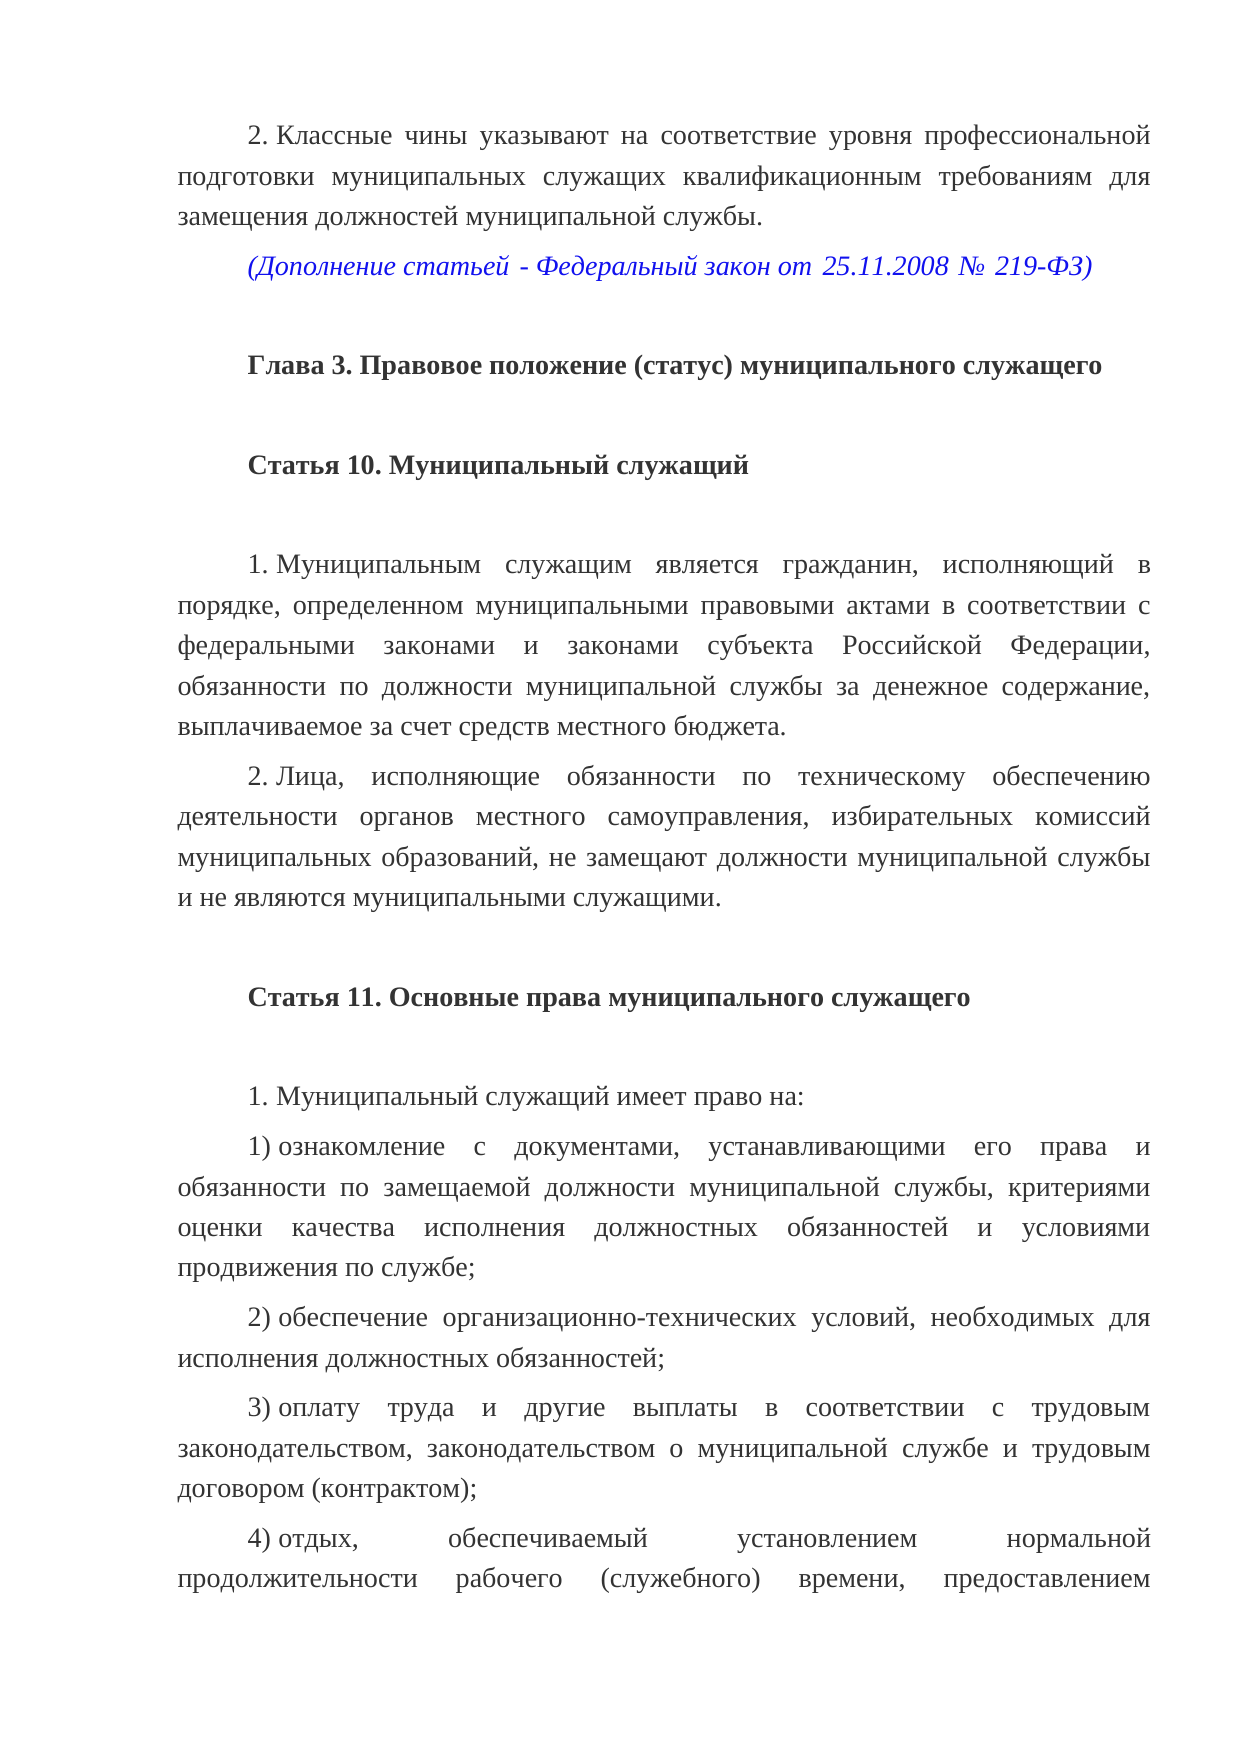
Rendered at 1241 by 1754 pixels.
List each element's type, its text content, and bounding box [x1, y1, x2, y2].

text Статья 11. Основные права муниципального служащего [247, 980, 1152, 1012]
text Статья 10. Муниципальный служащий [247, 448, 1152, 480]
text 3) оплату труда и другие выплаты в соответствии с трудовым законодательством, законодательством о муниципальной службе и трудовым договором (контрактом); [177, 1390, 1152, 1504]
text (Дополнение статьей - Федеральный закон от 25.11.2008 № 219-ФЗ) [177, 249, 1152, 281]
text 2. Классные чины указывают на соответствие уровня профессиональной подготовки муниципальных служащих квалификационным требованиям для замещения должностей муниципальной службы. [177, 118, 1152, 231]
text Глава 3. Правовое положение (статус) муниципального служащего [247, 348, 1152, 381]
text 1. Муниципальным служащим является гражданин, исполняющий в порядке, определенном муниципальными правовыми актами в соответствии с федеральными законами и законами субъекта Российской Федерации, обязанности по должности муниципальной службы за денежное содержание, выплачиваемое за счет средств местного бюджета. [177, 547, 1152, 742]
text 1) ознакомление с документами, устанавливающими его права и обязанности по замещаемой должности муниципальной службы, критериями оценки качества исполнения должностных обязанностей и условиями продвижения по службе; [177, 1129, 1152, 1283]
text 1. Муниципальный служащий имеет право на: [177, 1079, 1152, 1112]
text 2. Лица, исполняющие обязанности по техническому обеспечению деятельности органов местного самоуправления, избирательных комиссий муниципальных образований, не замещают должности муниципальной службы и не являются муниципальными служащими. [177, 759, 1152, 913]
text 2) обеспечение организационно-технических условий, необходимых для исполнения должностных обязанностей; [177, 1300, 1152, 1373]
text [177, 1521, 1152, 1594]
